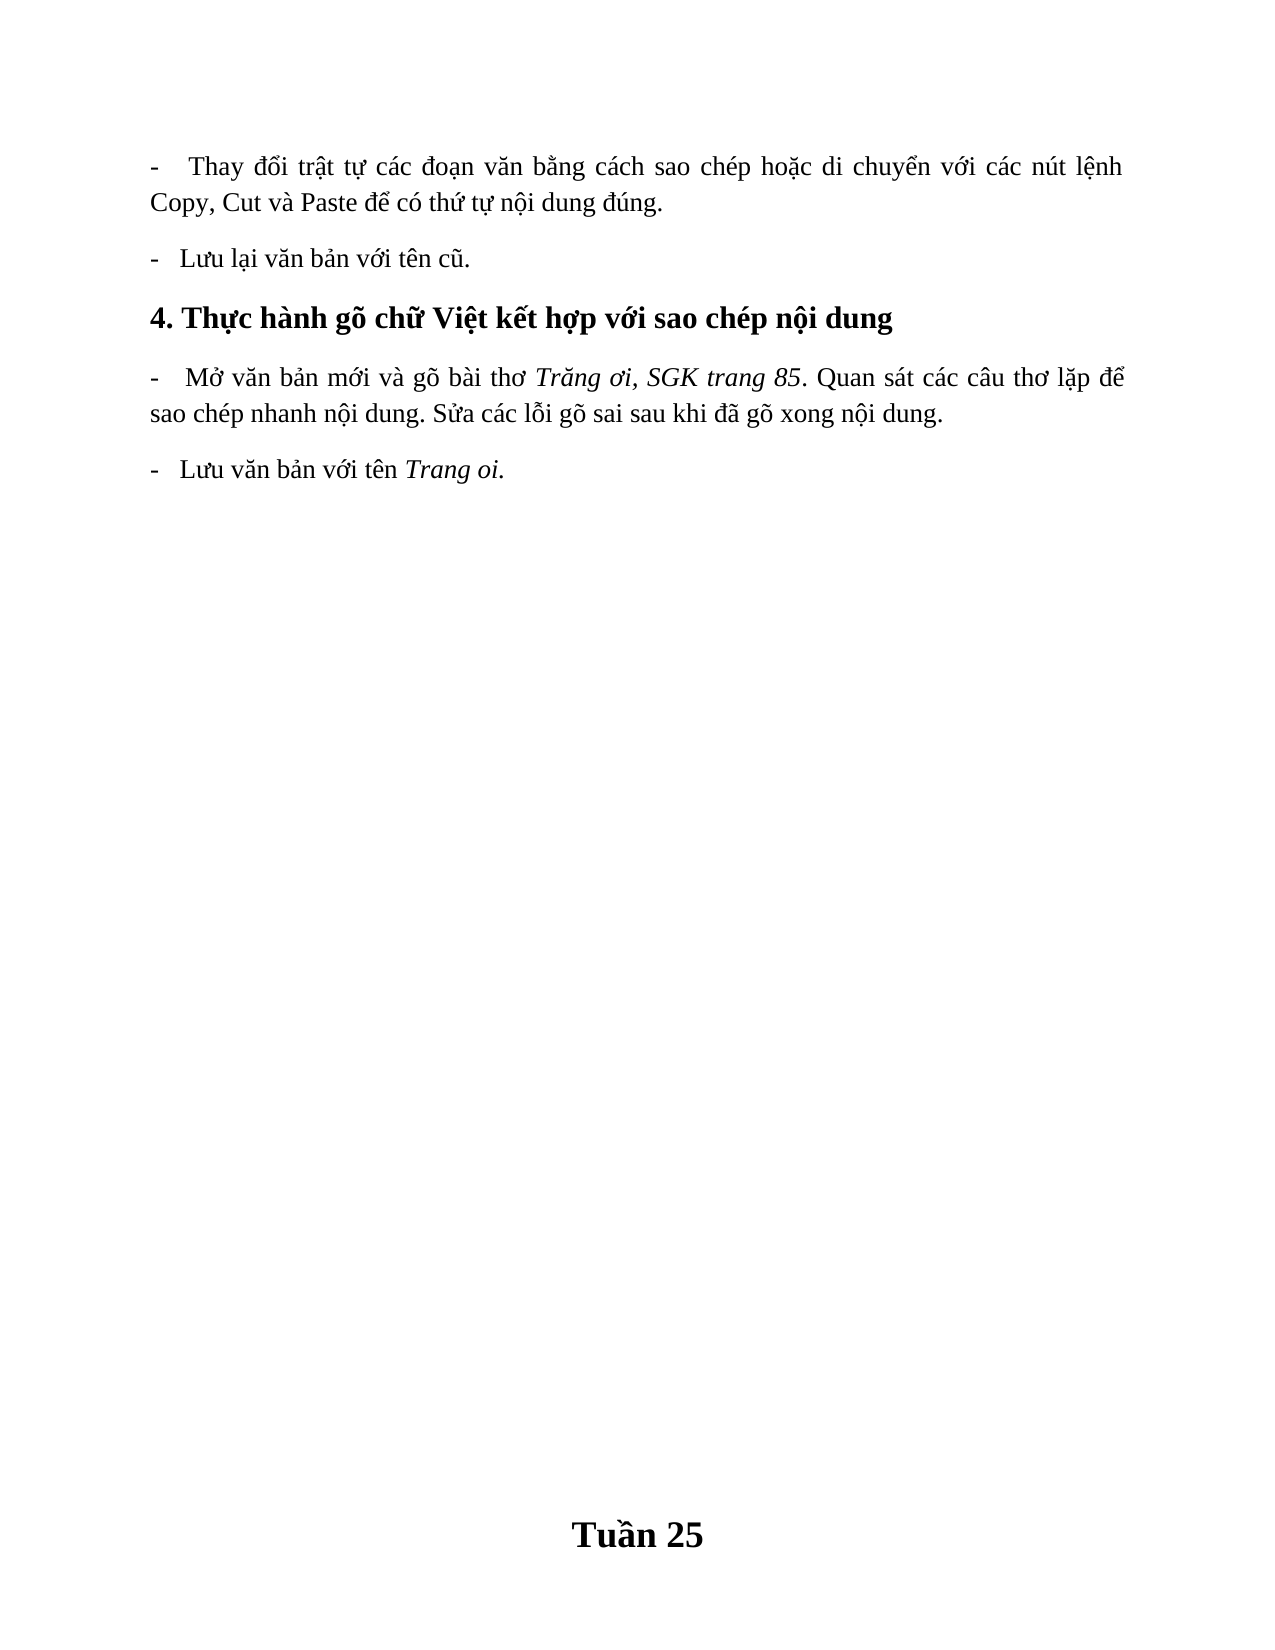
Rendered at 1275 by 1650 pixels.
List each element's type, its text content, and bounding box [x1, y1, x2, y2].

text - Thay đổi trật tự các đoạn văn bằng cách sao chép hoặc di chuyển với các nút lệnh Copy, Cut và Paste để có thứ tự nội dung đúng. [150, 150, 1125, 217]
text 4. Thực hành gõ chữ Việt kết hợp với sao chép nội dung [150, 299, 1125, 335]
text - Lưu lại văn bản với tên cũ. [150, 242, 1125, 273]
text - Lưu văn bản với tên Trang oi. [150, 453, 1125, 484]
text - Mở văn bản mới và gõ bài thơ Trăng ơi, SGK trang 85. Quan sát các câu thơ lặp để sao chép nhanh nội dung. Sửa các lỗi gõ sai sau khi đã gõ xong nội dung. [150, 361, 1125, 428]
text Tuần 25 [150, 1513, 1125, 1556]
